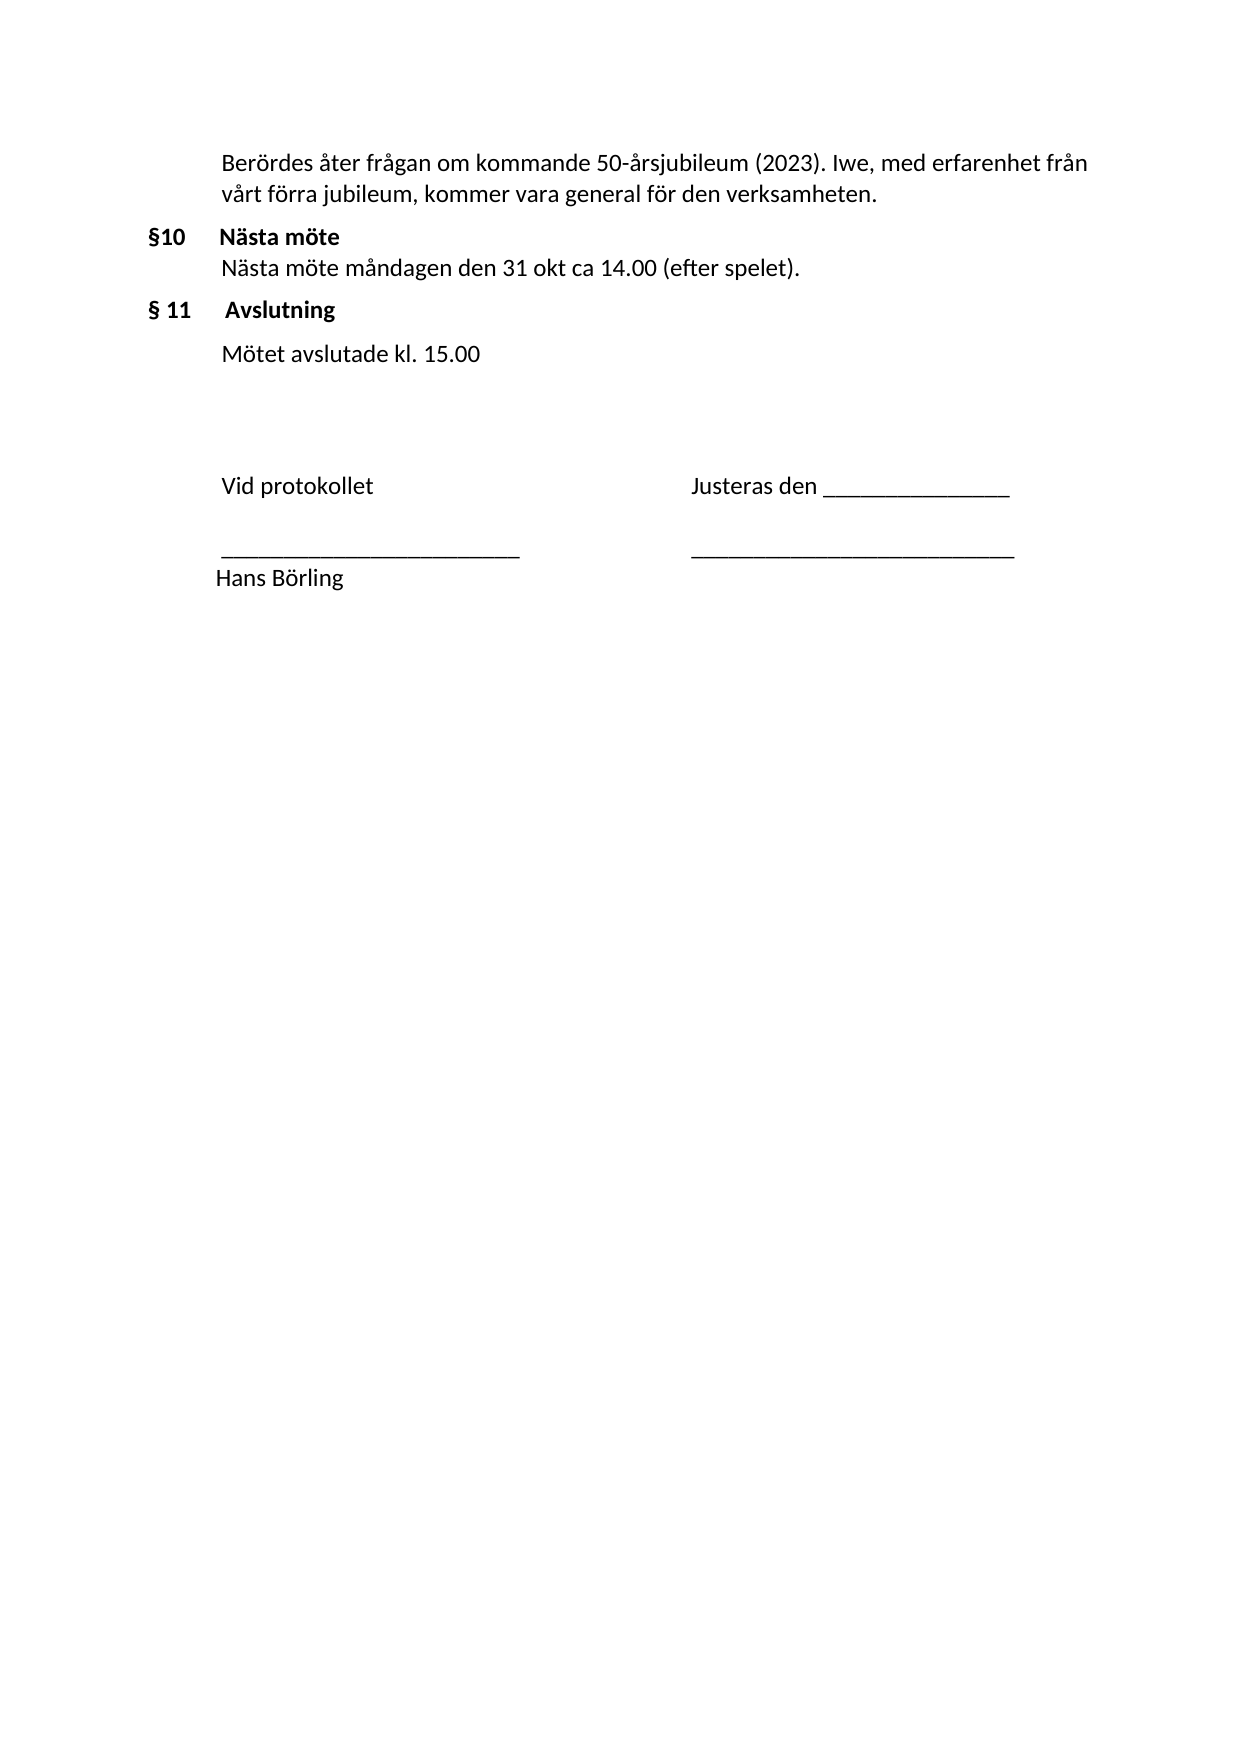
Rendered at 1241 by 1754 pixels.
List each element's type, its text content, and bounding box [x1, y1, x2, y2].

text § 11 Avslutning [148, 295, 1093, 325]
text §10 Nästa möte Nästa möte måndagen den 31 okt ca 14.00 (efter spelet). [148, 221, 1093, 282]
text Hans Börling [148, 562, 1093, 593]
text Mötet avslutade kl. 15.00 [148, 338, 1093, 427]
text ________________________ __________________________ [148, 532, 1093, 562]
text Vid protokollet Justeras den _______________ [148, 471, 1093, 501]
text Berördes åter frågan om kommande 50-årsjubileum (2023). Iwe, med erfarenhet från vårt förra jubileum, kommer vara general för den verksamheten. [221, 148, 1093, 209]
